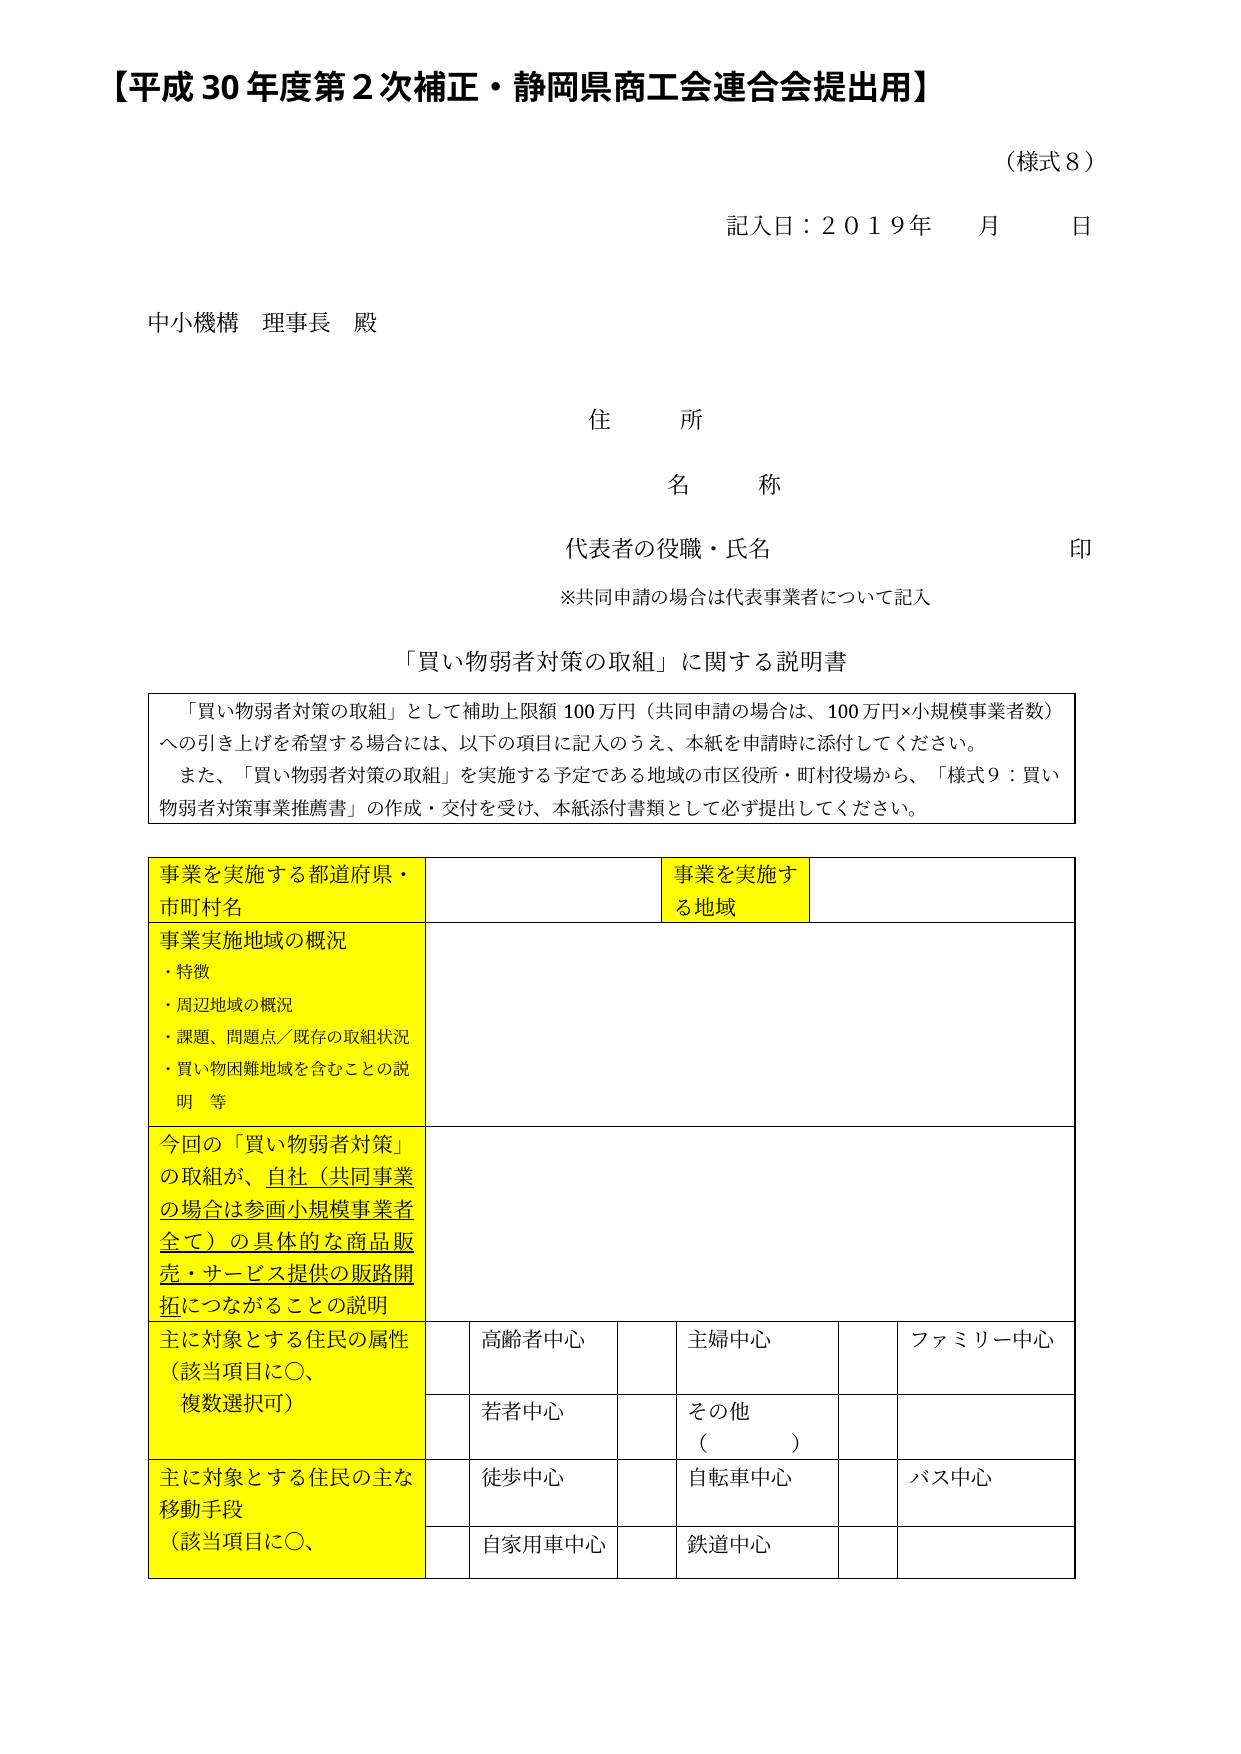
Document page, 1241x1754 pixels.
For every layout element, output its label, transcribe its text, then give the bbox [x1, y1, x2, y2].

table_header 事業を実施する地域 [662, 858, 809, 922]
table_cell [898, 1395, 1074, 1459]
table_cell 若者中心 [470, 1395, 617, 1459]
table_cell 主婦中心 [677, 1322, 838, 1393]
table_header 事業を実施する都道府県・市町村名 [149, 858, 425, 922]
text 記入日：２０１９年 月 日 [148, 193, 1092, 257]
table_cell [618, 1395, 676, 1459]
text ※共同申請の場合は代表事業者について記入 [148, 580, 1093, 612]
table_cell 自家用車中心 [470, 1527, 617, 1578]
text 住 所 [148, 386, 1090, 451]
table_cell ファミリー中心 [898, 1322, 1074, 1393]
table_header [426, 858, 661, 922]
table_header 「買い物弱者対策の取組」として補助上限額100万円（共同申請の場合は、100万円×小規模事業者数）への引き上げを希望する場合には、以下の項目に記入のうえ、本紙を申請時に添付してください。 また、「買い物弱者対策の取組」を実施する予定である地域の市区役所・町村役場から、「様式９：買い物弱者対策事業推薦書」の作成・交付を受け、本紙添付書類として必ず提出してください。 [149, 694, 1074, 823]
table_cell [839, 1527, 897, 1578]
table_cell 鉄道中心 [677, 1527, 838, 1578]
table_cell [618, 1322, 676, 1393]
table_cell 自転車中心 [677, 1460, 838, 1526]
table_cell [618, 1527, 676, 1578]
table_cell バス中心 [898, 1460, 1074, 1526]
table_cell 主に対象とする住民の属性 （該当項目に○、 複数選択可） [149, 1322, 425, 1459]
text 中小機構 理事長 殿 [148, 289, 1092, 354]
table_cell [426, 923, 1074, 1126]
table_cell その他 （ ） [677, 1395, 838, 1459]
text 「買い物弱者対策の取組」に関する説明書 [148, 628, 1092, 693]
table_cell [426, 1527, 469, 1578]
table_cell [839, 1322, 897, 1393]
table_cell 高齢者中心 [470, 1322, 617, 1393]
table_cell 今回の「買い物弱者対策」の取組が、自社（共同事業の場合は参画小規模事業者全て）の具体的な商品販売・サービス提供の販路開拓につながることの説明 [149, 1127, 425, 1321]
table_header [810, 858, 1074, 922]
table_cell [426, 1395, 469, 1459]
table_cell [426, 1127, 1074, 1321]
table_cell [839, 1460, 897, 1526]
text 代表者の役職・氏名 印 [148, 516, 1092, 580]
table_cell 事業実施地域の概況 ・特徴 ・周辺地域の概況 ・課題、問題点／既存の取組状況 ・買い物困難地域を含むことの説 明 等 [149, 923, 425, 1126]
table_cell 徒歩中心 [470, 1460, 617, 1526]
text （様式８） [148, 128, 1107, 193]
table_cell [426, 1460, 469, 1526]
table_cell [839, 1395, 897, 1459]
text 名 称 [148, 451, 1092, 516]
table_cell [618, 1460, 676, 1526]
table_cell [898, 1527, 1074, 1578]
table_cell 主に対象とする住民の主な移動手段 （該当項目に○、 複数選択可） [149, 1460, 425, 1578]
table_cell [426, 1322, 469, 1393]
